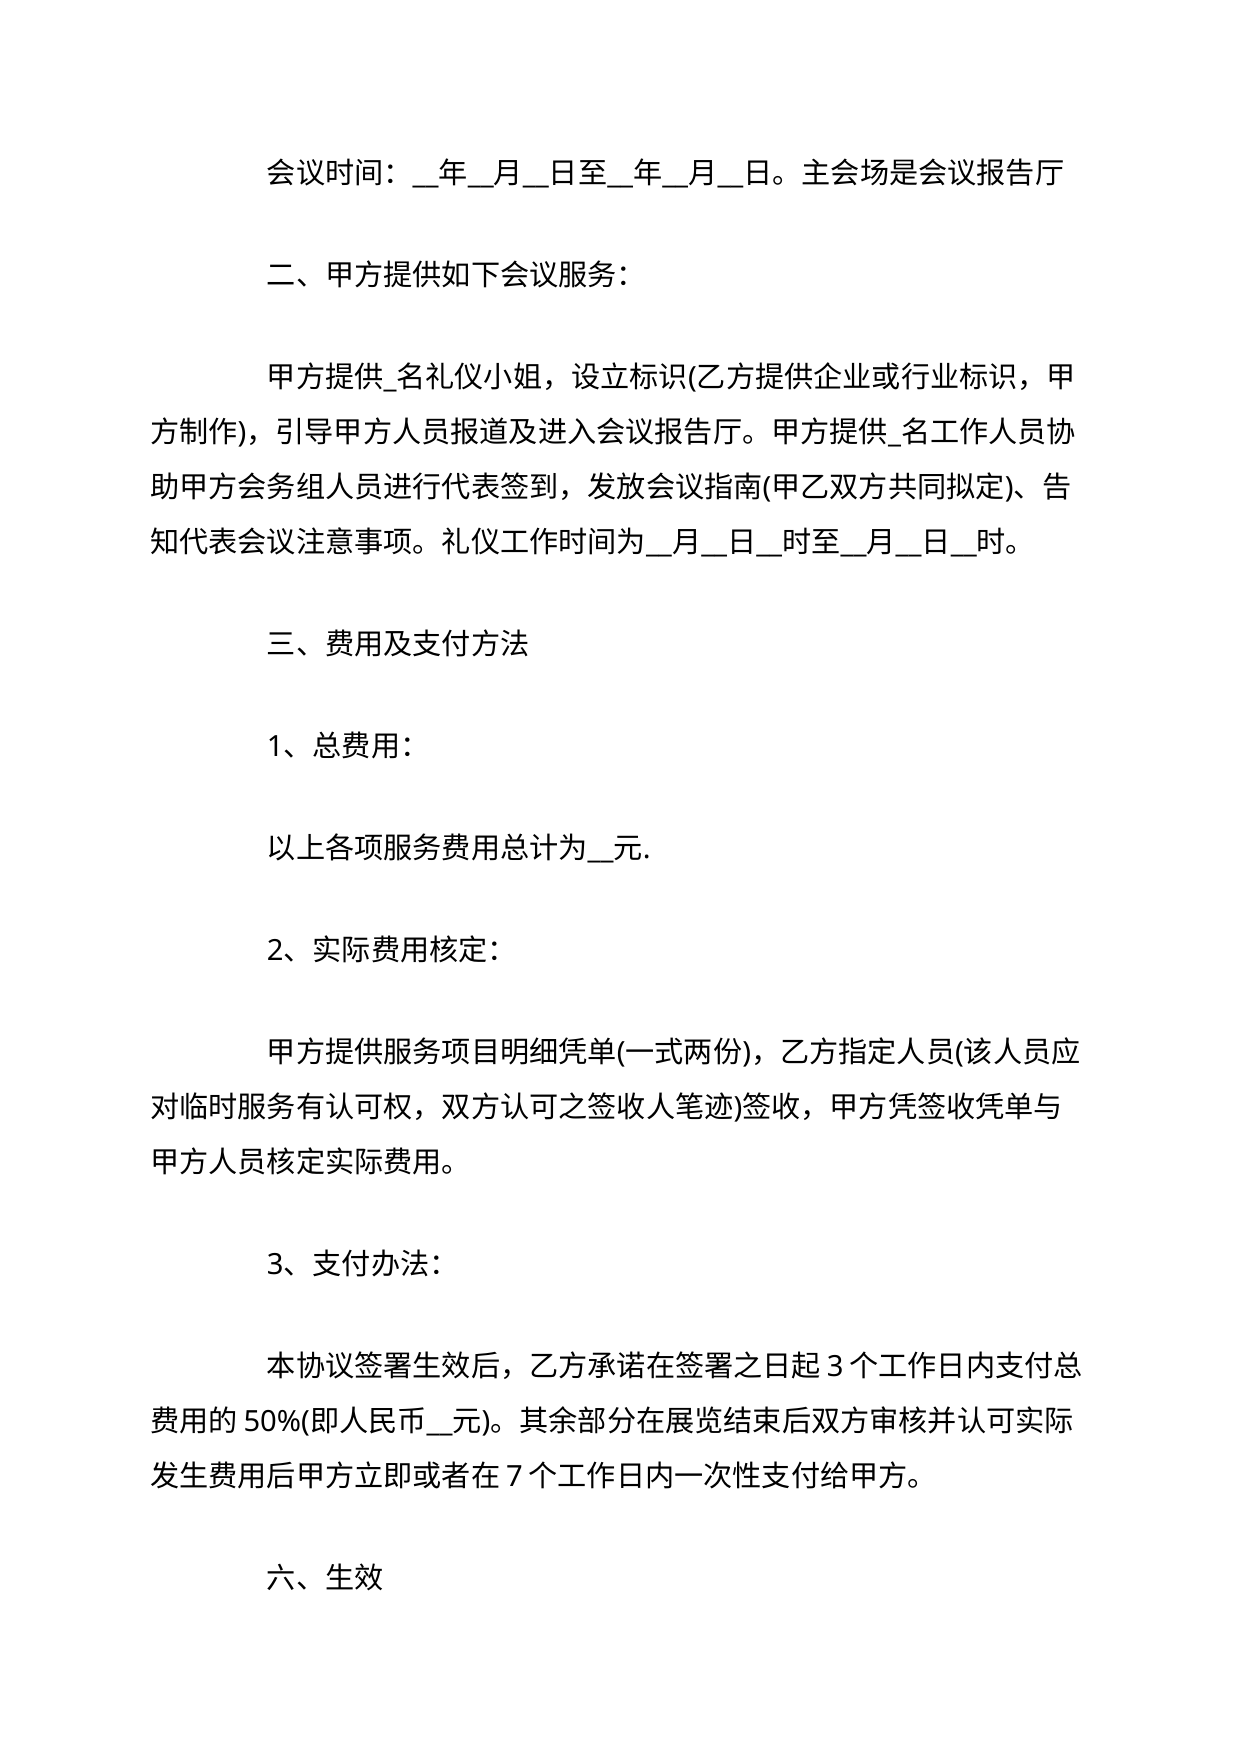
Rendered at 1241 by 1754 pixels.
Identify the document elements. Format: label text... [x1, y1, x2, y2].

text 甲方提供_名礼仪小姐，设立标识(乙方提供企业或行业标识，甲方制作)，引导甲方人员报道及进入会议报告厅。甲方提供_名工作人员协助甲方会务组人员进行代表签到，发放会议指南(甲乙双方共同拟定)、告知代表会议注意事项。礼仪工作时间为__月__日__时至__月__日__时。 [150, 354, 1090, 561]
text 以上各项服务费用总计为__元. [150, 824, 1090, 867]
text 3、支付办法： [150, 1240, 1090, 1283]
text 本协议签署生效后，乙方承诺在签署之日起3个工作日内支付总费用的50%(即人民币__元)。其余部分在展览结束后双方审核并认可实际发生费用后甲方立即或者在7个工作日内一次性支付给甲方。 [150, 1342, 1090, 1494]
text 会议时间：__年__月__日至__年__月__日。主会场是会议报告厅 [150, 150, 1090, 192]
text 二、甲方提供如下会议服务： [150, 252, 1090, 294]
text 六、生效 [150, 1554, 1090, 1596]
text 三、费用及支付方法 [150, 621, 1090, 663]
text 2、实际费用核定： [150, 926, 1090, 969]
text 1、总费用： [150, 722, 1090, 765]
text 甲方提供服务项目明细凭单(一式两份)，乙方指定人员(该人员应对临时服务有认可权，双方认可之签收人笔迹)签收，甲方凭签收凭单与甲方人员核定实际费用。 [150, 1028, 1090, 1181]
